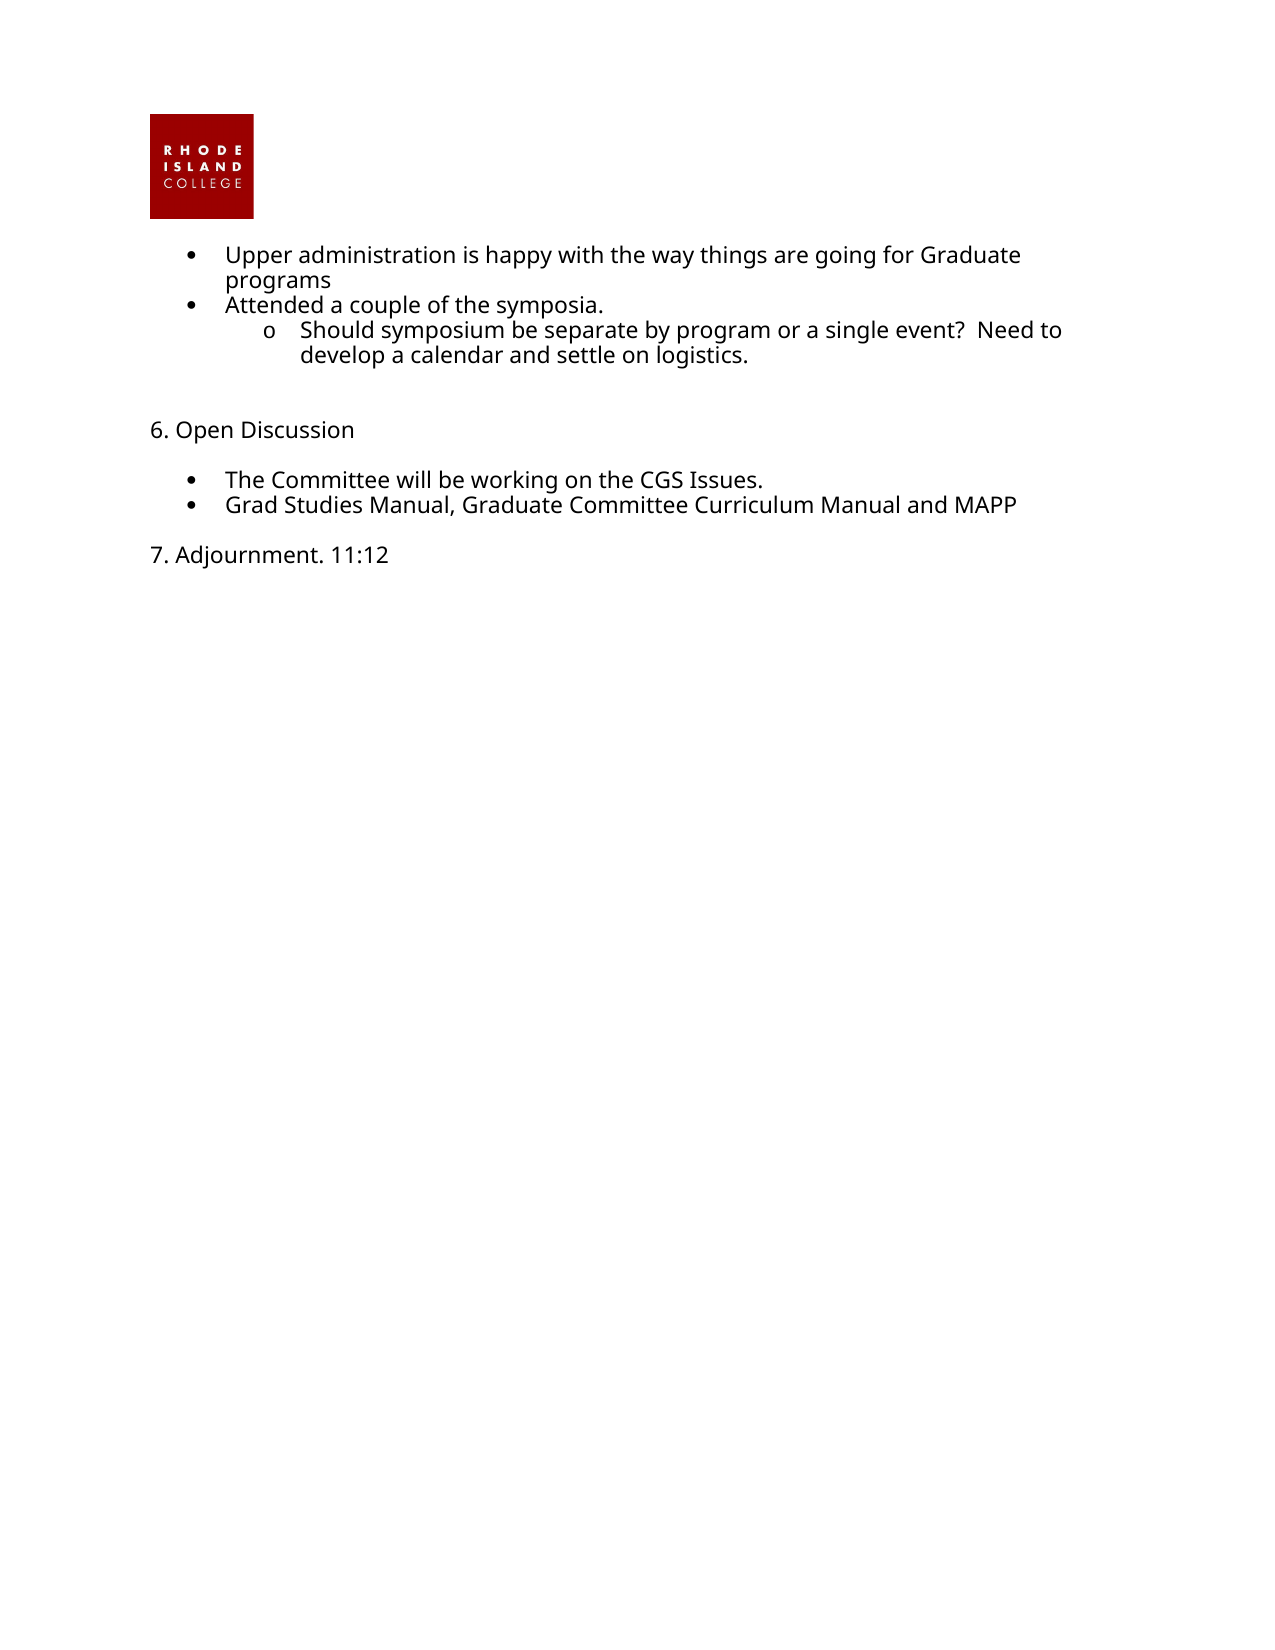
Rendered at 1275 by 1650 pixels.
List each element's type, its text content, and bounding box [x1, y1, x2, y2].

list Upper administration is happy with the way things are going for Graduate programs [187, 244, 1125, 294]
list Grad Studies Manual, Graduate Committee Curriculum Manual and MAPP [187, 494, 1125, 519]
list The Committee will be working on the CGS Issues. [187, 469, 1125, 494]
list Should symposium be separate by program or a single event? Need to develop a calendar and settle on logistics. [262, 319, 1125, 369]
list Attended a couple of the symposia. [187, 294, 1125, 319]
text 6. Open Discussion [150, 419, 1125, 444]
text 7. Adjournment. 11:12 [150, 544, 1125, 569]
picture [150, 114, 254, 219]
